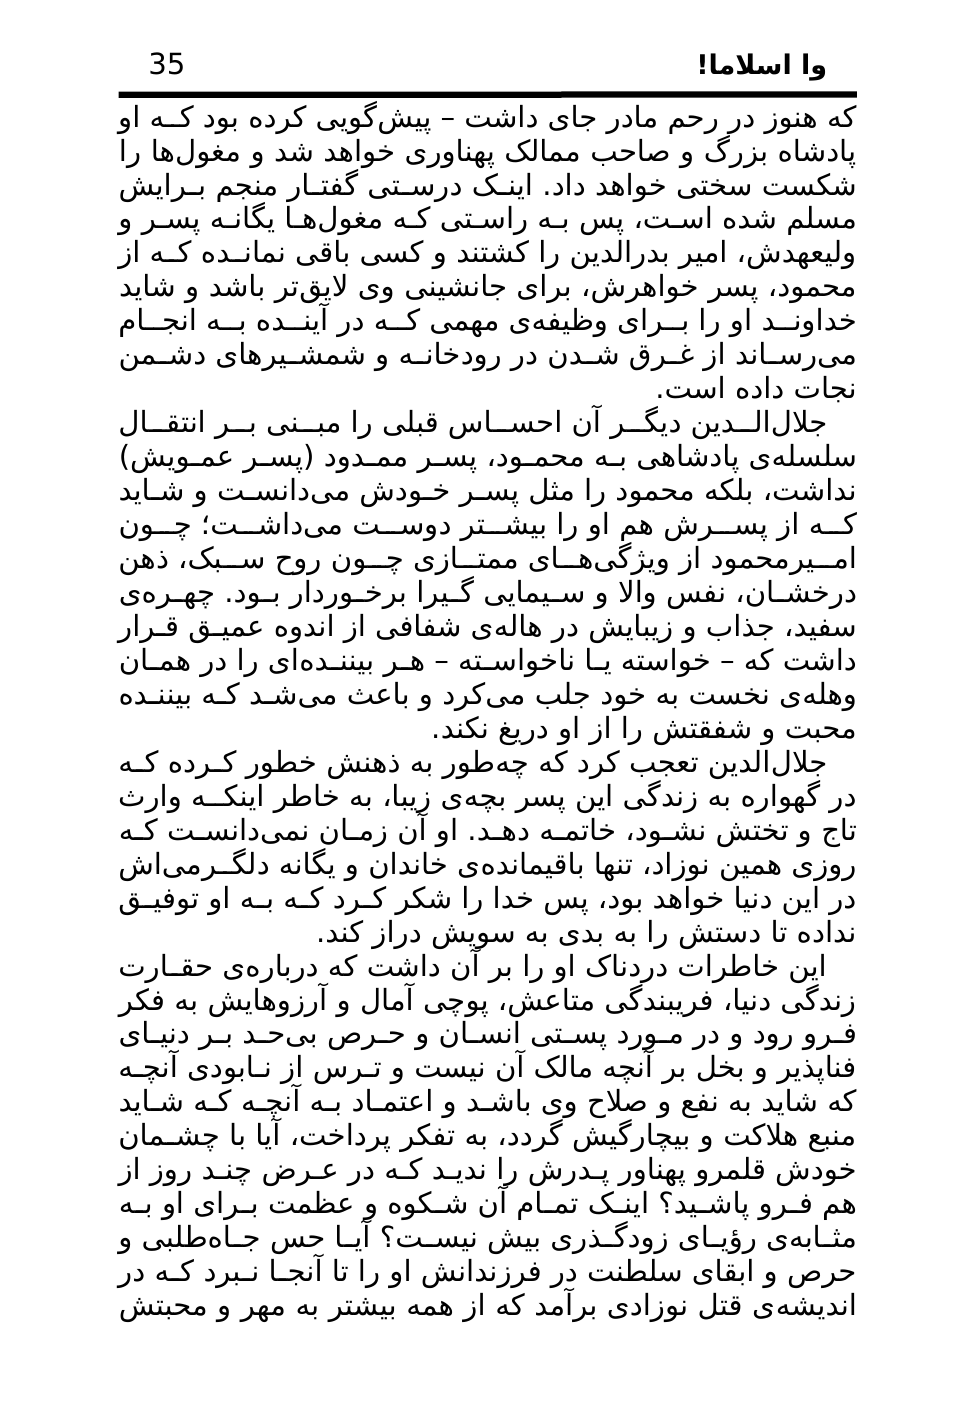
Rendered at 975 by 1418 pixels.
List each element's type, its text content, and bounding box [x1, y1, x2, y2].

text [118, 100, 857, 406]
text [118, 949, 857, 1322]
text جلال‌الدین تعجب کرد که چه‌طور به ذهنش خطور کرده که در گهواره به زندگی این پسر بچه‌ی زیبا، به خاطر اینکه وارث تاج و تختش نشود، خاتمه دهد. او آن زمان نمی‌دانست که روزی همین نوزاد، تنها باقیمانده‌ی خاندان و یگانه دلگرمی‌اش در این دنیا خواهد بود، پس خدا را شکر کرد که به او توفیق نداده تا دستش را به بدی به سویش دراز کند. [118, 745, 857, 949]
text جلال‌الدین دیگر آن احساس قبلی را مبنی بر انتقال سلسله‌ی پادشاهی به محمود، پسر ممدود (پسر عمویش) نداشت، بلکه محمود را مثل پسر خودش می‌دانست و شاید که از پسرش هم او را بیشتر دوست می‌داشت؛ چون امیرمحمود از ویژگی‌های ممتازی چون روح سبک، ذهن درخشان، نفس والا و سیمایی گیرا برخوردار بود. چهره‌ی سفید، جذاب و زیبایش در هاله‌ی شفافی از اندوه عمیق قرار داشت که – خواسته یا ناخواسته – هر بیننده‌ای را در همان وهله‌ی نخست به خود جلب می‌کرد و باعث می‌شد که بیننده محبت و شفقتش را از او دریغ نکند. [118, 406, 857, 745]
